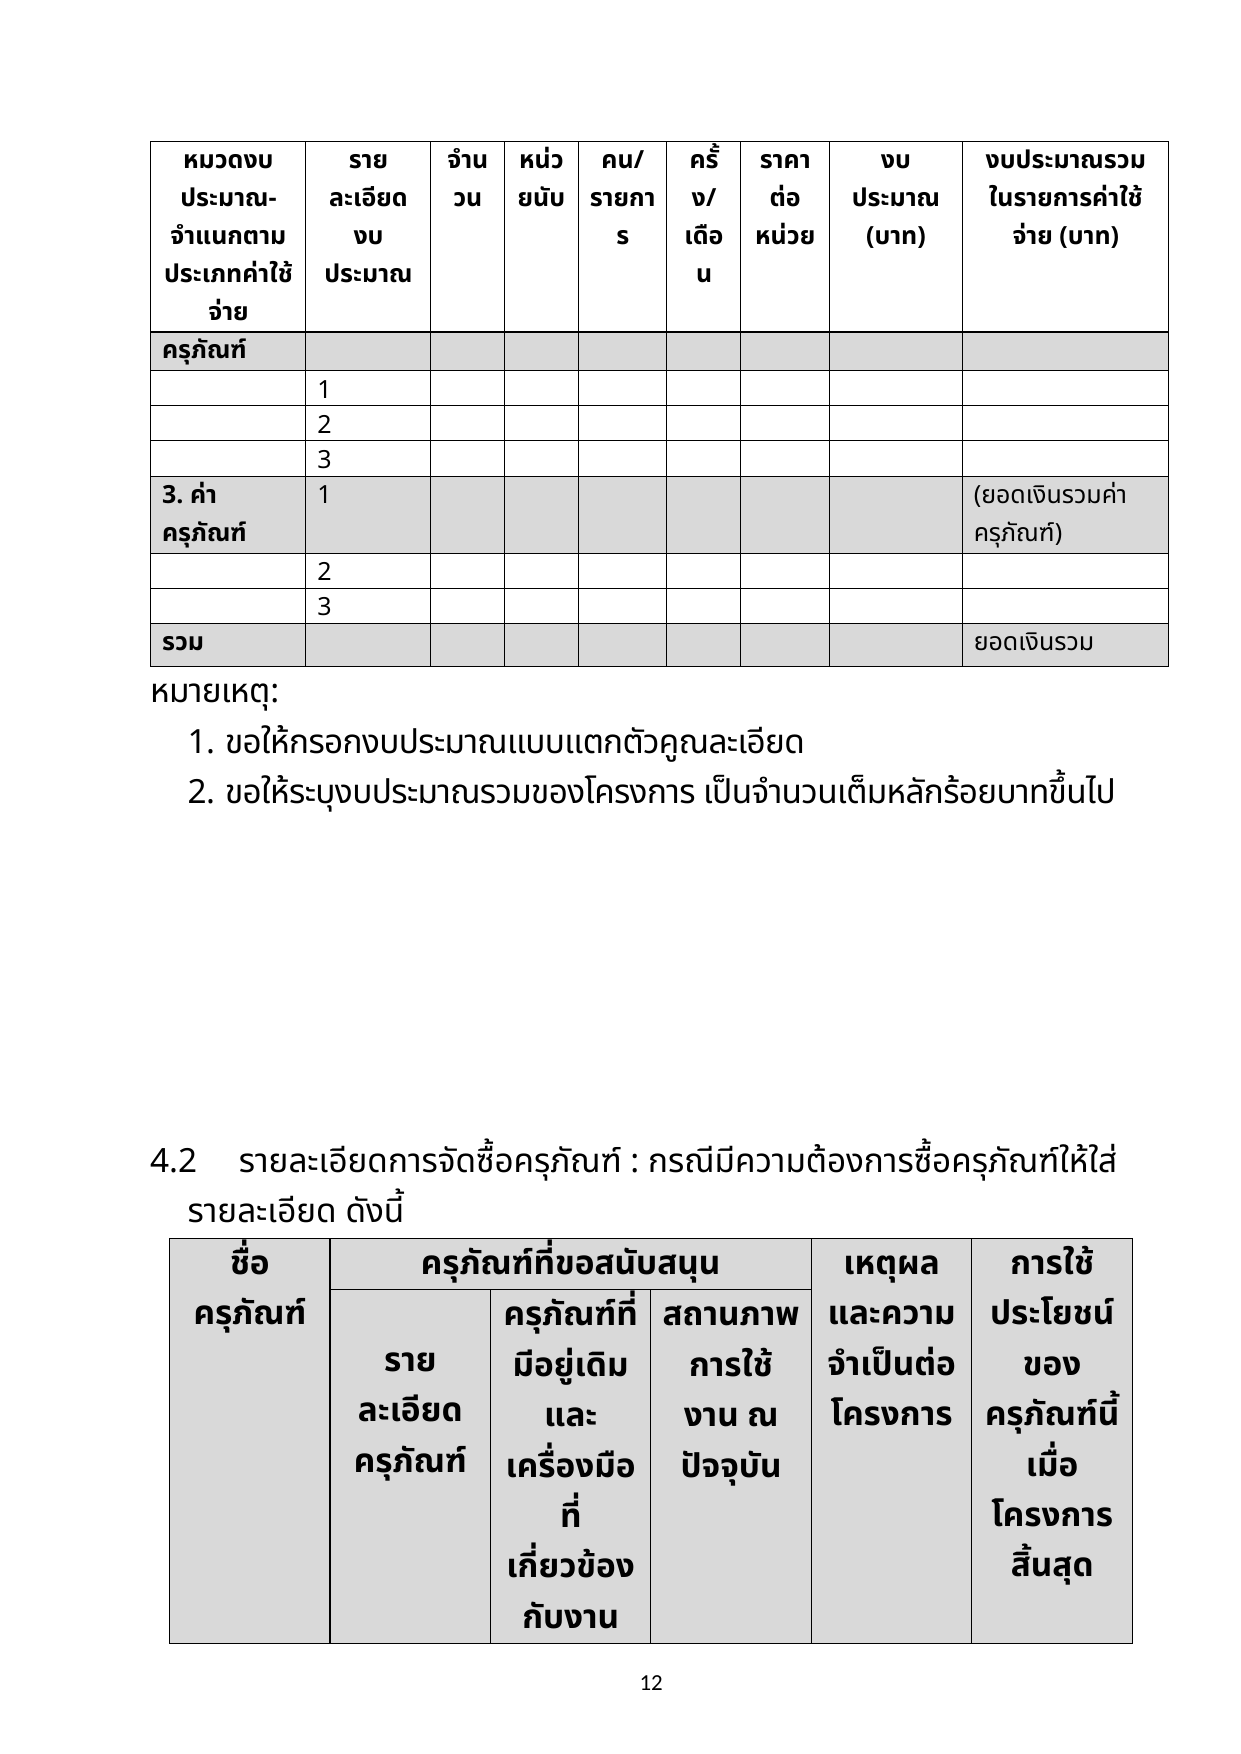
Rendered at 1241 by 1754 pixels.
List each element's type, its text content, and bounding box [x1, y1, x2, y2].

table_cell [667, 477, 740, 553]
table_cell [651, 1290, 811, 1643]
table_cell [151, 406, 305, 440]
table_cell [830, 554, 962, 588]
table_cell 3 [306, 441, 430, 476]
table_cell [579, 441, 666, 476]
table_cell [151, 371, 305, 405]
table_header งบประมาณ (บาท) [830, 142, 962, 331]
table_cell (ยอดเงินรวมค่าซ่อมแซมครุภัณฑ์) [963, 333, 1168, 370]
table_header จำนวน [431, 142, 504, 331]
table_cell [579, 406, 666, 440]
table_cell ยอดเงินรวม [963, 624, 1168, 666]
table_cell [741, 333, 829, 370]
table_cell [963, 371, 1168, 405]
table_cell 1 [306, 477, 430, 553]
table_cell [431, 371, 504, 405]
table_cell [963, 554, 1168, 588]
table_cell [963, 589, 1168, 623]
table_cell [579, 371, 666, 405]
table_cell 1 [306, 371, 430, 405]
table_cell [579, 589, 666, 623]
table_cell 2 [306, 554, 430, 588]
table_cell [830, 624, 962, 666]
list รายละเอียดการจัดซื้อครุภัณฑ์ : กรณีมีความต้องการซื้อครุภัณฑ์ให้ใส่รายละเอียด ดังนี้ [150, 1137, 1152, 1238]
table_header หมวดงบประมาณ-จำแนกตามประเภทค่าใช้จ่าย [151, 142, 305, 331]
table_cell [151, 441, 305, 476]
table_header ราคาต่อหน่วย [741, 142, 829, 331]
table_cell [667, 333, 740, 370]
table_cell [431, 624, 504, 666]
table_cell [505, 477, 578, 553]
table_cell [667, 406, 740, 440]
table_cell [830, 371, 962, 405]
table_cell [579, 554, 666, 588]
list ขอให้กรอกงบประมาณแบบแตกตัวคูณละเอียด [187, 717, 1152, 768]
table_header เหตุผลและความจำเป็นต่อโครงการ [812, 1239, 971, 1643]
table_cell [431, 333, 504, 370]
table_header การใช้ประโยชน์ของครุภัณฑ์นี้เมื่อโครงการสิ้นสุด [972, 1239, 1132, 1643]
table_cell [579, 624, 666, 666]
table_cell 2.5 ค่าซ่อมแซมครุภัณฑ์ [151, 333, 305, 370]
table_header ครั้ง/เดือน [667, 142, 740, 331]
table_cell รวม [151, 624, 305, 666]
table_cell 2 [306, 406, 430, 440]
table_cell [431, 477, 504, 553]
table_cell [830, 441, 962, 476]
table_cell [306, 624, 430, 666]
table_cell 3. ค่าครุภัณฑ์ [151, 477, 305, 553]
table_header รายละเอียดงบประมาณ [306, 142, 430, 331]
list ขอให้ระบุงบประมาณรวมของโครงการ เป็นจำนวนเต็มหลักร้อยบาทขึ้นไป [187, 768, 1152, 819]
table_cell [431, 441, 504, 476]
table_cell [667, 371, 740, 405]
table_header หน่วยนับ [505, 142, 578, 331]
table_cell [431, 554, 504, 588]
table_cell [741, 406, 829, 440]
text หมายเหตุ: [150, 667, 1152, 717]
table_cell [741, 441, 829, 476]
table_cell [505, 589, 578, 623]
table_cell [830, 333, 962, 370]
table_cell [963, 406, 1168, 440]
table_header คน/รายการ [579, 142, 666, 331]
table_cell [741, 589, 829, 623]
table_cell [579, 477, 666, 553]
table_cell [741, 477, 829, 553]
table_header งบประมาณรวมในรายการค่าใช้จ่าย (บาท) [963, 142, 1168, 331]
table_cell [505, 371, 578, 405]
table_cell [667, 624, 740, 666]
table_cell [431, 406, 504, 440]
table_cell [579, 333, 666, 370]
table_cell [741, 371, 829, 405]
table_cell [151, 554, 305, 588]
table_cell [505, 554, 578, 588]
table_cell 3 [306, 589, 430, 623]
table_cell (ยอดเงินรวมค่าครุภัณฑ์) [963, 477, 1168, 553]
table_cell รายละเอียดครุภัณฑ์ [331, 1290, 490, 1643]
table_cell [431, 589, 504, 623]
table_cell [505, 333, 578, 370]
table_cell [741, 624, 829, 666]
table_cell [830, 406, 962, 440]
table_cell [505, 406, 578, 440]
table_cell [151, 589, 305, 623]
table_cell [491, 1290, 650, 1643]
table_cell [306, 333, 430, 370]
table_cell [667, 589, 740, 623]
table_cell [830, 477, 962, 553]
table_cell [667, 441, 740, 476]
table_header ครุภัณฑ์ที่ขอสนับสนุน [331, 1239, 811, 1289]
table_cell [830, 589, 962, 623]
table_cell [505, 441, 578, 476]
table_header ชื่อครุภัณฑ์ [170, 1239, 329, 1643]
table_cell [667, 554, 740, 588]
table_cell [963, 441, 1168, 476]
table_cell [741, 554, 829, 588]
table_cell [505, 624, 578, 666]
